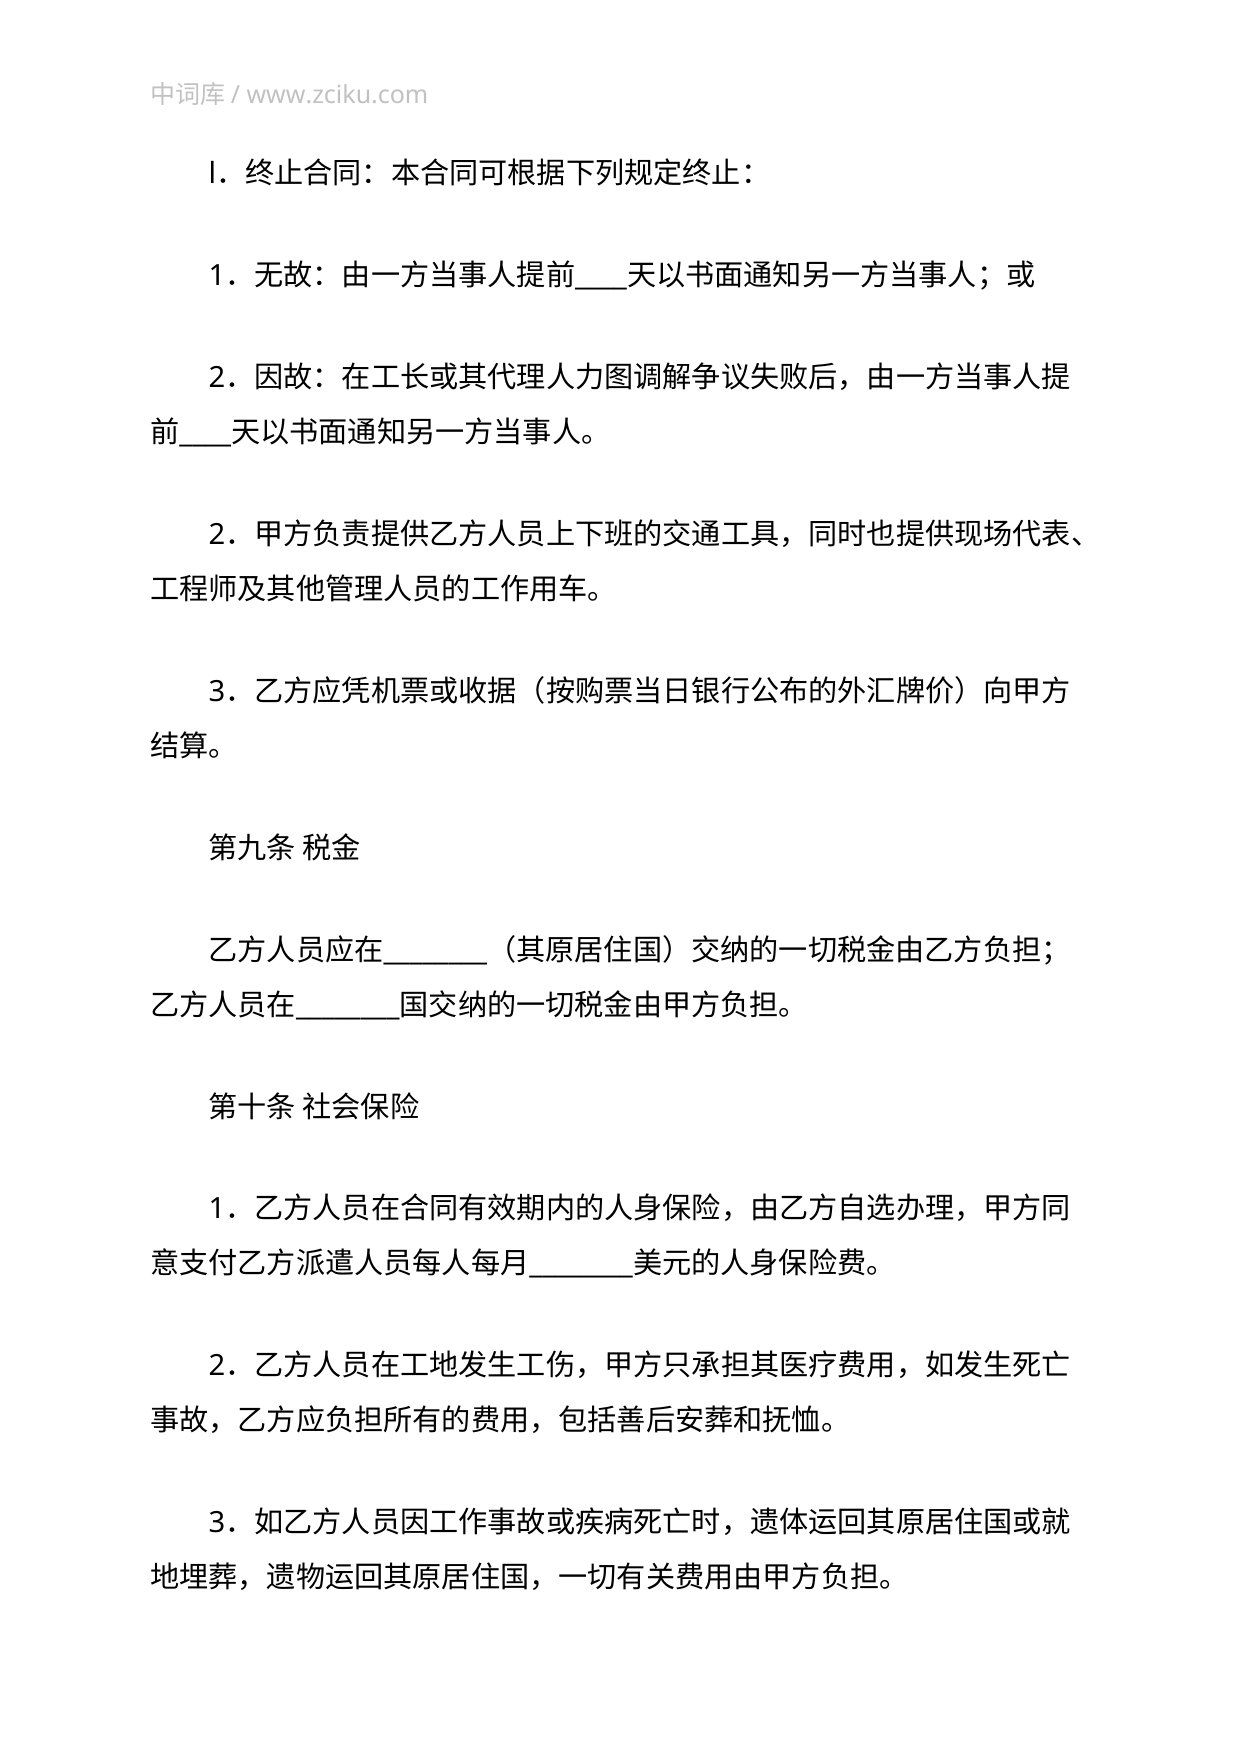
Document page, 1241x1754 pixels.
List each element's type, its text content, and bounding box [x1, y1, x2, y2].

text 第九条 税金 [150, 824, 1090, 867]
text 乙方人员应在________（其原居住国）交纳的一切税金由乙方负担；乙方人员在________国交纳的一切税金由甲方负担。 [150, 926, 1090, 1024]
text 2．甲方负责提供乙方人员上下班的交通工具，同时也提供现场代表、工程师及其他管理人员的工作用车。 [150, 511, 1090, 608]
text 2．因故：在工长或其代理人力图调解争议失败后，由一方当事人提前____天以书面通知另一方当事人。 [150, 354, 1090, 451]
text l．终止合同：本合同可根据下列规定终止： [150, 150, 1090, 192]
text 3．乙方应凭机票或收据（按购票当日银行公布的外汇牌价）向甲方结算。 [150, 668, 1090, 765]
text 1．乙方人员在合同有效期内的人身保险，由乙方自选办理，甲方同意支付乙方派遣人员每人每月________美元的人身保险费。 [150, 1185, 1090, 1282]
text 2．乙方人员在工地发生工伤，甲方只承担其医疗费用，如发生死亡事故，乙方应负担所有的费用，包括善后安葬和抚恤。 [150, 1342, 1090, 1439]
text 第十条 社会保险 [150, 1083, 1090, 1126]
text 3．如乙方人员因工作事故或疾病死亡时，遗体运回其原居住国或就地埋葬，遗物运回其原居住国，一切有关费用由甲方负担。 [150, 1499, 1090, 1596]
text 1．无故：由一方当事人提前____天以书面通知另一方当事人；或 [150, 252, 1090, 294]
